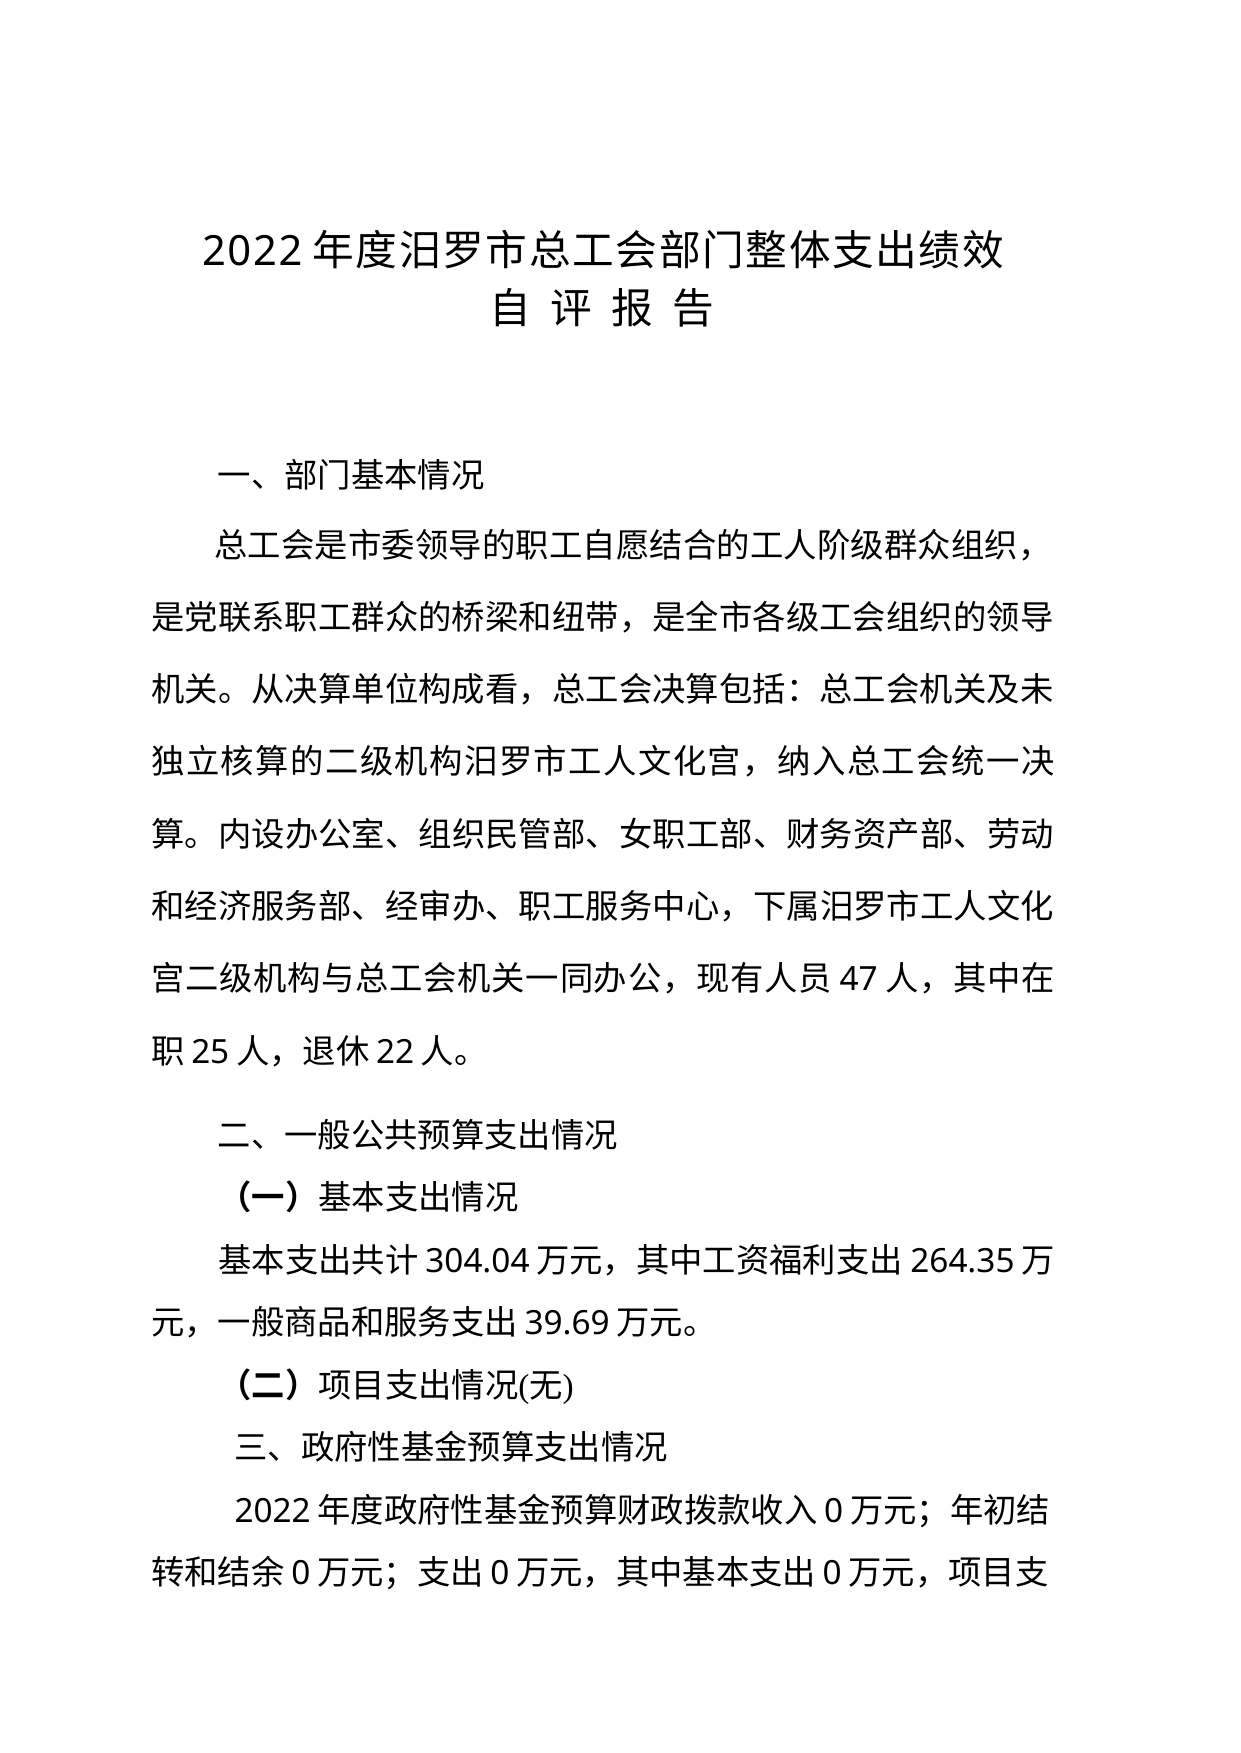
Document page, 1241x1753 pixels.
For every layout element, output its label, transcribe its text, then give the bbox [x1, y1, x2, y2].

list （二）项目支出情况(无) [151, 1347, 1054, 1410]
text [151, 1472, 1054, 1597]
text 二、一般公共预算支出情况 [151, 1097, 1054, 1160]
text 2022年度汨罗市总工会部门整体支出绩效 [151, 221, 1054, 276]
list 基本支出共计304.04万元，其中工资福利支出264.35万元，一般商品和服务支出39.69万元。 [151, 1222, 1054, 1347]
text 三、政府性基金预算支出情况 [151, 1410, 1054, 1472]
list 总工会是市委领导的职工自愿结合的工人阶级群众组织，是党联系职工群众的桥梁和纽带，是全市各级工会组织的领导机关。从决算单位构成看，总工会决算包括：总工会机关及未独立核算的二级机构汨罗市工人文化宫，纳入总工会统一决算。内设办公室、组织民管部、女职工部、财务资产部、劳动和经济服务部、经审办、职工服务中心，下属汨罗市工人文化宫二级机构与总工会机关一同办公，现有人员47人，其中在职25人，退休22人。 [151, 518, 1054, 1073]
text 自 评 报 告 [151, 290, 1054, 368]
list 部门基本情况 [151, 452, 1054, 496]
list （一）基本支出情况 [151, 1160, 1054, 1222]
